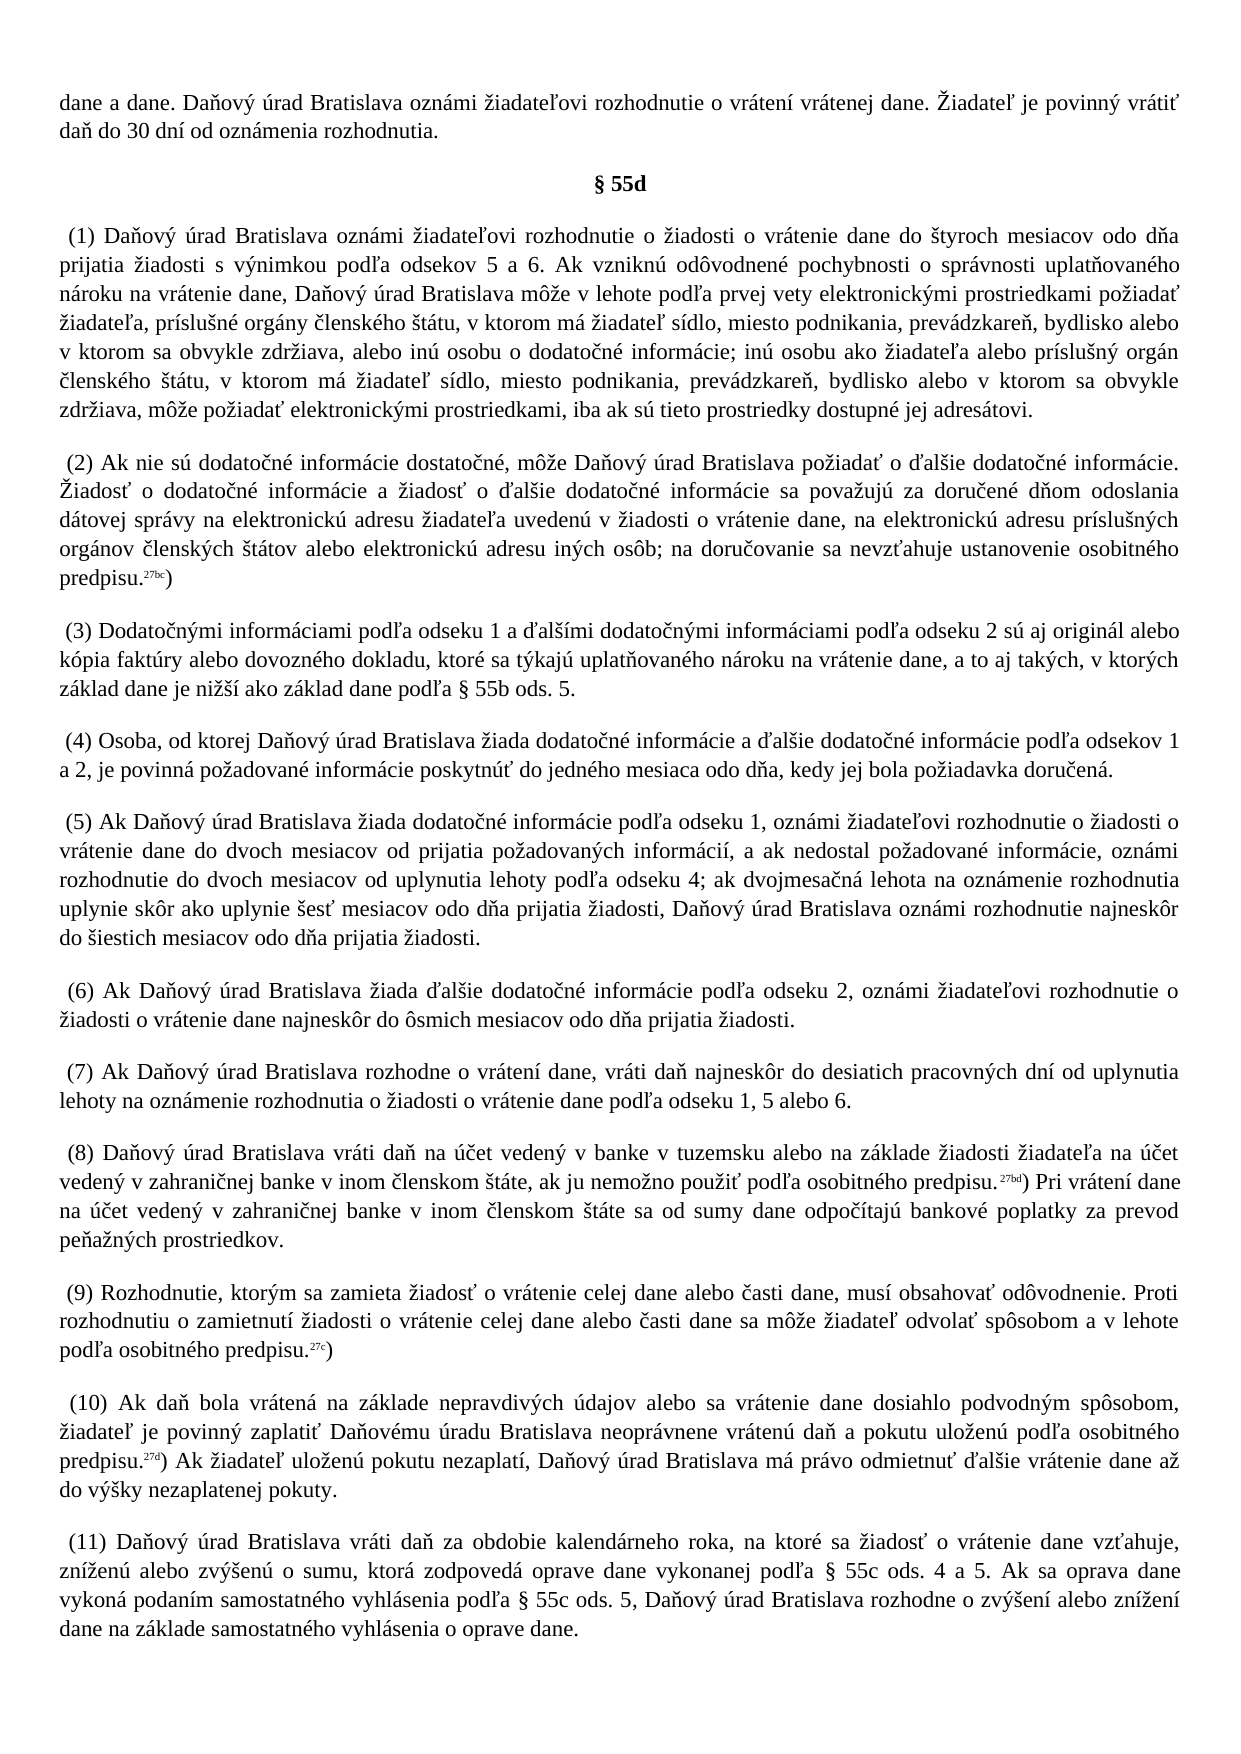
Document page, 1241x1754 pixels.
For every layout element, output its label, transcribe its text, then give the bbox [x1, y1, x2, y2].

text (2) Ak nie sú dodatočné informácie dostatočné, môže Daňový úrad Bratislava požiadať o ďalšie dodatočné informácie. Žiadosť o dodatočné informácie a žiadosť o ďalšie dodatočné informácie sa považujú za doručené dňom odoslania dátovej správy na elektronickú adresu žiadateľa uvedenú v žiadosti o vrátenie dane, na elektronickú adresu príslušných orgánov členských štátov alebo elektronickú adresu iných osôb; na doručovanie sa nevzťahuje ustanovenie osobitného predpisu.27bc) [59, 448, 1181, 591]
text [59, 89, 1181, 144]
text (11) Daňový úrad Bratislava vráti daň za obdobie kalendárneho roka, na ktoré sa žiadosť o vrátenie dane vzťahuje, zníženú alebo zvýšenú o sumu, ktorá zodpovedá oprave dane vykonanej podľa § 55c ods. 4 a 5. Ak sa oprava dane vykoná podaním samostatného vyhlásenia podľa § 55c ods. 5, Daňový úrad Bratislava rozhodne o zvýšení alebo znížení dane na základe samostatného vyhlásenia o oprave dane. [59, 1528, 1181, 1641]
text (6) Ak Daňový úrad Bratislava žiada ďalšie dodatočné informácie podľa odseku 2, oznámi žiadateľovi rozhodnutie o žiadosti o vrátenie dane najneskôr do ôsmich mesiacov odo dňa prijatia žiadosti. [59, 977, 1181, 1032]
text (3) Dodatočnými informáciami podľa odseku 1 a ďalšími dodatočnými informáciami podľa odseku 2 sú aj originál alebo kópia faktúry alebo dovozného dokladu, ktoré sa týkajú uplatňovaného nároku na vrátenie dane, a to aj takých, v ktorých základ dane je nižší ako základ dane podľa § 55b ods. 5. [59, 617, 1181, 701]
text (4) Osoba, od ktorej Daňový úrad Bratislava žiada dodatočné informácie a ďalšie dodatočné informácie podľa odsekov 1 a 2, je povinná požadované informácie poskytnúť do jedného mesiaca odo dňa, kedy jej bola požiadavka doručená. [59, 727, 1181, 782]
text (5) Ak Daňový úrad Bratislava žiada dodatočné informácie podľa odseku 1, oznámi žiadateľovi rozhodnutie o žiadosti o vrátenie dane do dvoch mesiacov od prijatia požadovaných informácií, a ak nedostal požadované informácie, oznámi rozhodnutie do dvoch mesiacov od uplynutia lehoty podľa odseku 4; ak dvojmesačná lehota na oznámenie rozhodnutia uplynie skôr ako uplynie šesť mesiacov odo dňa prijatia žiadosti, Daňový úrad Bratislava oznámi rozhodnutie najneskôr do šiestich mesiacov odo dňa prijatia žiadosti. [59, 808, 1181, 951]
text § 55d [59, 170, 1181, 196]
text (9) Rozhodnutie, ktorým sa zamieta žiadosť o vrátenie celej dane alebo časti dane, musí obsahovať odôvodnenie. Proti rozhodnutiu o zamietnutí žiadosti o vrátenie celej dane alebo časti dane sa môže žiadateľ odvolať spôsobom a v lehote podľa osobitného predpisu.27c) [59, 1279, 1181, 1363]
text (10) Ak daň bola vrátená na základe nepravdivých údajov alebo sa vrátenie dane dosiahlo podvodným spôsobom, žiadateľ je povinný zaplatiť Daňovému úradu Bratislava neoprávnene vrátenú daň a pokutu uloženú podľa osobitného predpisu.27d) Ak žiadateľ uloženú pokutu nezaplatí, Daňový úrad Bratislava má právo odmietnuť ďalšie vrátenie dane až do výšky nezaplatenej pokuty. [59, 1389, 1181, 1502]
text (1) Daňový úrad Bratislava oznámi žiadateľovi rozhodnutie o žiadosti o vrátenie dane do štyroch mesiacov odo dňa prijatia žiadosti s výnimkou podľa odsekov 5 a 6. Ak vzniknú odôvodnené pochybnosti o správnosti uplatňovaného nároku na vrátenie dane, Daňový úrad Bratislava môže v lehote podľa prvej vety elektronickými prostriedkami požiadať žiadateľa, príslušné orgány členského štátu, v ktorom má žiadateľ sídlo, miesto podnikania, prevádzkareň, bydlisko alebo v ktorom sa obvykle zdržiava, alebo inú osobu o dodatočné informácie; inú osobu ako žiadateľa alebo príslušný orgán členského štátu, v ktorom má žiadateľ sídlo, miesto podnikania, prevádzkareň, bydlisko alebo v ktorom sa obvykle zdržiava, môže požiadať elektronickými prostriedkami, iba ak sú tieto prostriedky dostupné jej adresátovi. [59, 222, 1181, 422]
text (7) Ak Daňový úrad Bratislava rozhodne o vrátení dane, vráti daň najneskôr do desiatich pracovných dní od uplynutia lehoty na oznámenie rozhodnutia o žiadosti o vrátenie dane podľa odseku 1, 5 alebo 6. [59, 1058, 1181, 1113]
text (8) Daňový úrad Bratislava vráti daň na účet vedený v banke v tuzemsku alebo na základe žiadosti žiadateľa na účet vedený v zahraničnej banke v inom členskom štáte, ak ju nemožno použiť podľa osobitného predpisu.27bd) Pri vrátení dane na účet vedený v zahraničnej banke v inom členskom štáte sa od sumy dane odpočítajú bankové poplatky za prevod peňažných prostriedkov. [59, 1139, 1181, 1253]
